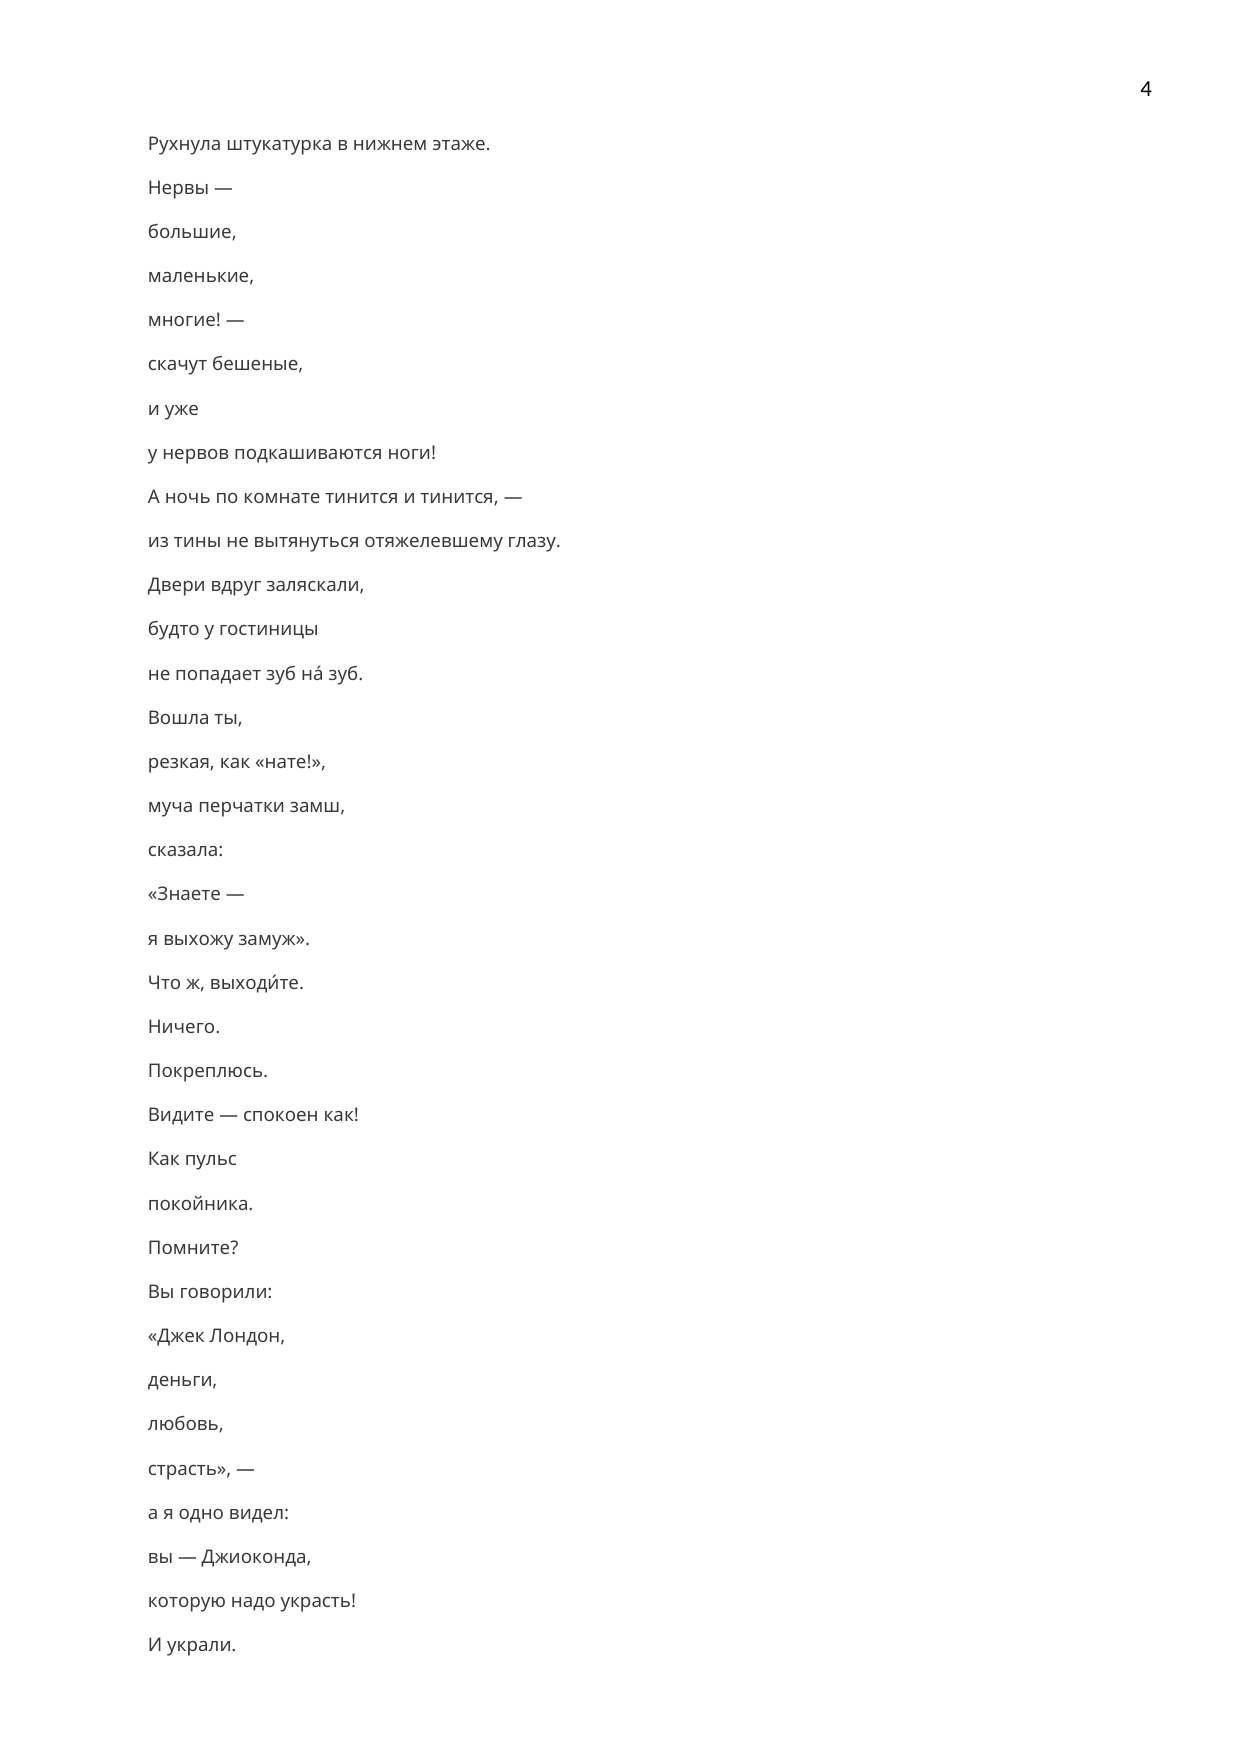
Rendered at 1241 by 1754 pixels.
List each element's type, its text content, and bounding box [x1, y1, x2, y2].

text Вы говорили: [148, 1278, 1152, 1304]
text Вошла ты, [148, 704, 1152, 729]
text Нервы — [148, 174, 1152, 199]
text И украли. [148, 1631, 1152, 1657]
text Видите — спокоен как! [148, 1101, 1152, 1127]
text «Джек Лондон, [148, 1322, 1152, 1348]
text и уже [148, 395, 1152, 420]
text которую надо украсть! [148, 1587, 1152, 1613]
text будто у гостиницы [148, 616, 1152, 641]
text из тины не вытянуться отяжелевшему глазу. [148, 527, 1152, 553]
text не попадает зуб на́ зуб. [148, 660, 1152, 685]
text муча перчатки замш, [148, 792, 1152, 818]
text любовь, [148, 1411, 1152, 1436]
text Покреплюсь. [148, 1057, 1152, 1083]
text А ночь по комнате тинится и тинится, — [148, 483, 1152, 509]
text Ничего. [148, 1013, 1152, 1039]
text Как пульс [148, 1146, 1152, 1171]
text я выхожу замуж». [148, 925, 1152, 950]
text Рухнула штукатурка в нижнем этаже. [148, 130, 1152, 155]
text у нервов подкашиваются ноги! [148, 439, 1152, 464]
text большие, [148, 218, 1152, 244]
text резкая, как «нате!», [148, 748, 1152, 774]
text а я одно видел: [148, 1499, 1152, 1524]
text «Знаете — [148, 881, 1152, 906]
text Что ж, выходи́те. [148, 969, 1152, 994]
text Помните? [148, 1234, 1152, 1259]
text вы — Джиоконда, [148, 1543, 1152, 1569]
text скачут бешеные, [148, 351, 1152, 376]
text маленькие, [148, 262, 1152, 288]
text деньги, [148, 1366, 1152, 1392]
text Двери вдруг заляскали, [148, 571, 1152, 597]
text сказала: [148, 836, 1152, 862]
text многие! — [148, 306, 1152, 332]
text покойника. [148, 1190, 1152, 1215]
text страсть», — [148, 1455, 1152, 1480]
